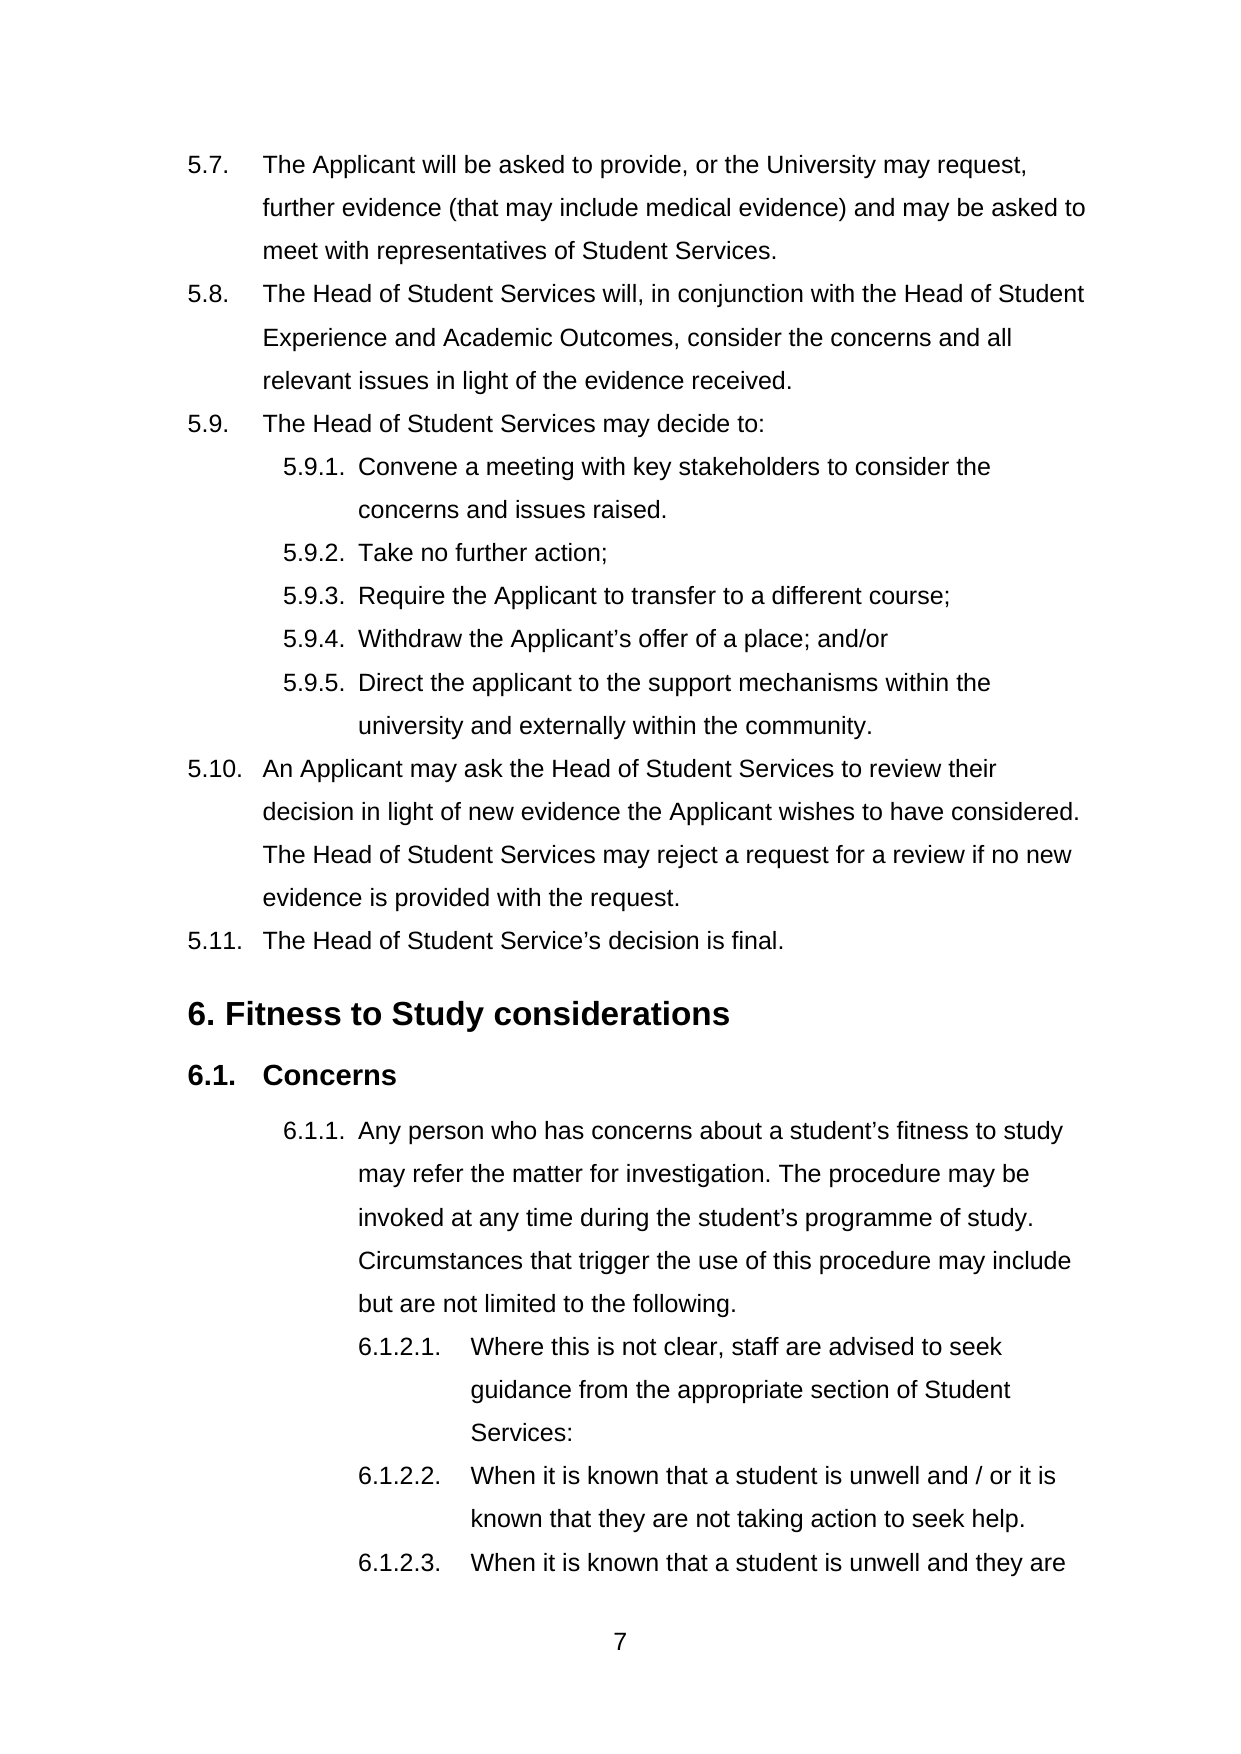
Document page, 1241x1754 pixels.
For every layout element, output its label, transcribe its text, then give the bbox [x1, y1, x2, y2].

list Direct the applicant to the support mechanisms within the university and externally within the community. [283, 667, 1090, 739]
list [358, 1548, 1090, 1576]
subtitle Fitness to Study considerations [187, 994, 1090, 1033]
list The Head of Student Services may decide to: [187, 409, 1090, 437]
list Take no further action; [283, 538, 1090, 567]
list An Applicant may ask the Head of Student Services to review their decision in light of new evidence the Applicant wishes to have considered. The Head of Student Services may reject a request for a review if no new evidence is provided with the request. [187, 754, 1090, 912]
list The Head of Student Services will, in conjunction with the Head of Student Experience and Academic Outcomes, consider the concerns and all relevant issues in light of the evidence received. [187, 279, 1090, 394]
list Withdraw the Applicant’s offer of a place; and/or [283, 624, 1090, 653]
subtitle Concerns [187, 1058, 1090, 1091]
list Where this is not clear, staff are advised to seek guidance from the appropriate section of Student Services: [358, 1332, 1090, 1447]
list The Applicant will be asked to provide, or the University may request, further evidence (that may include medical evidence) and may be asked to meet with representatives of Student Services. [187, 150, 1090, 265]
list Convene a meeting with key stakeholders to consider the concerns and issues raised. [283, 452, 1090, 524]
list Require the Applicant to transfer to a different course; [283, 581, 1090, 610]
list The Head of Student Service’s decision is final. [187, 926, 1090, 955]
list When it is known that a student is unwell and / or it is known that they are not taking action to seek help. [358, 1461, 1090, 1533]
list Any person who has concerns about a student’s fitness to study may refer the matter for investigation. The procedure may be invoked at any time during the student’s programme of study. Circumstances that trigger the use of this procedure may include but are not limited to the following. [283, 1116, 1090, 1318]
